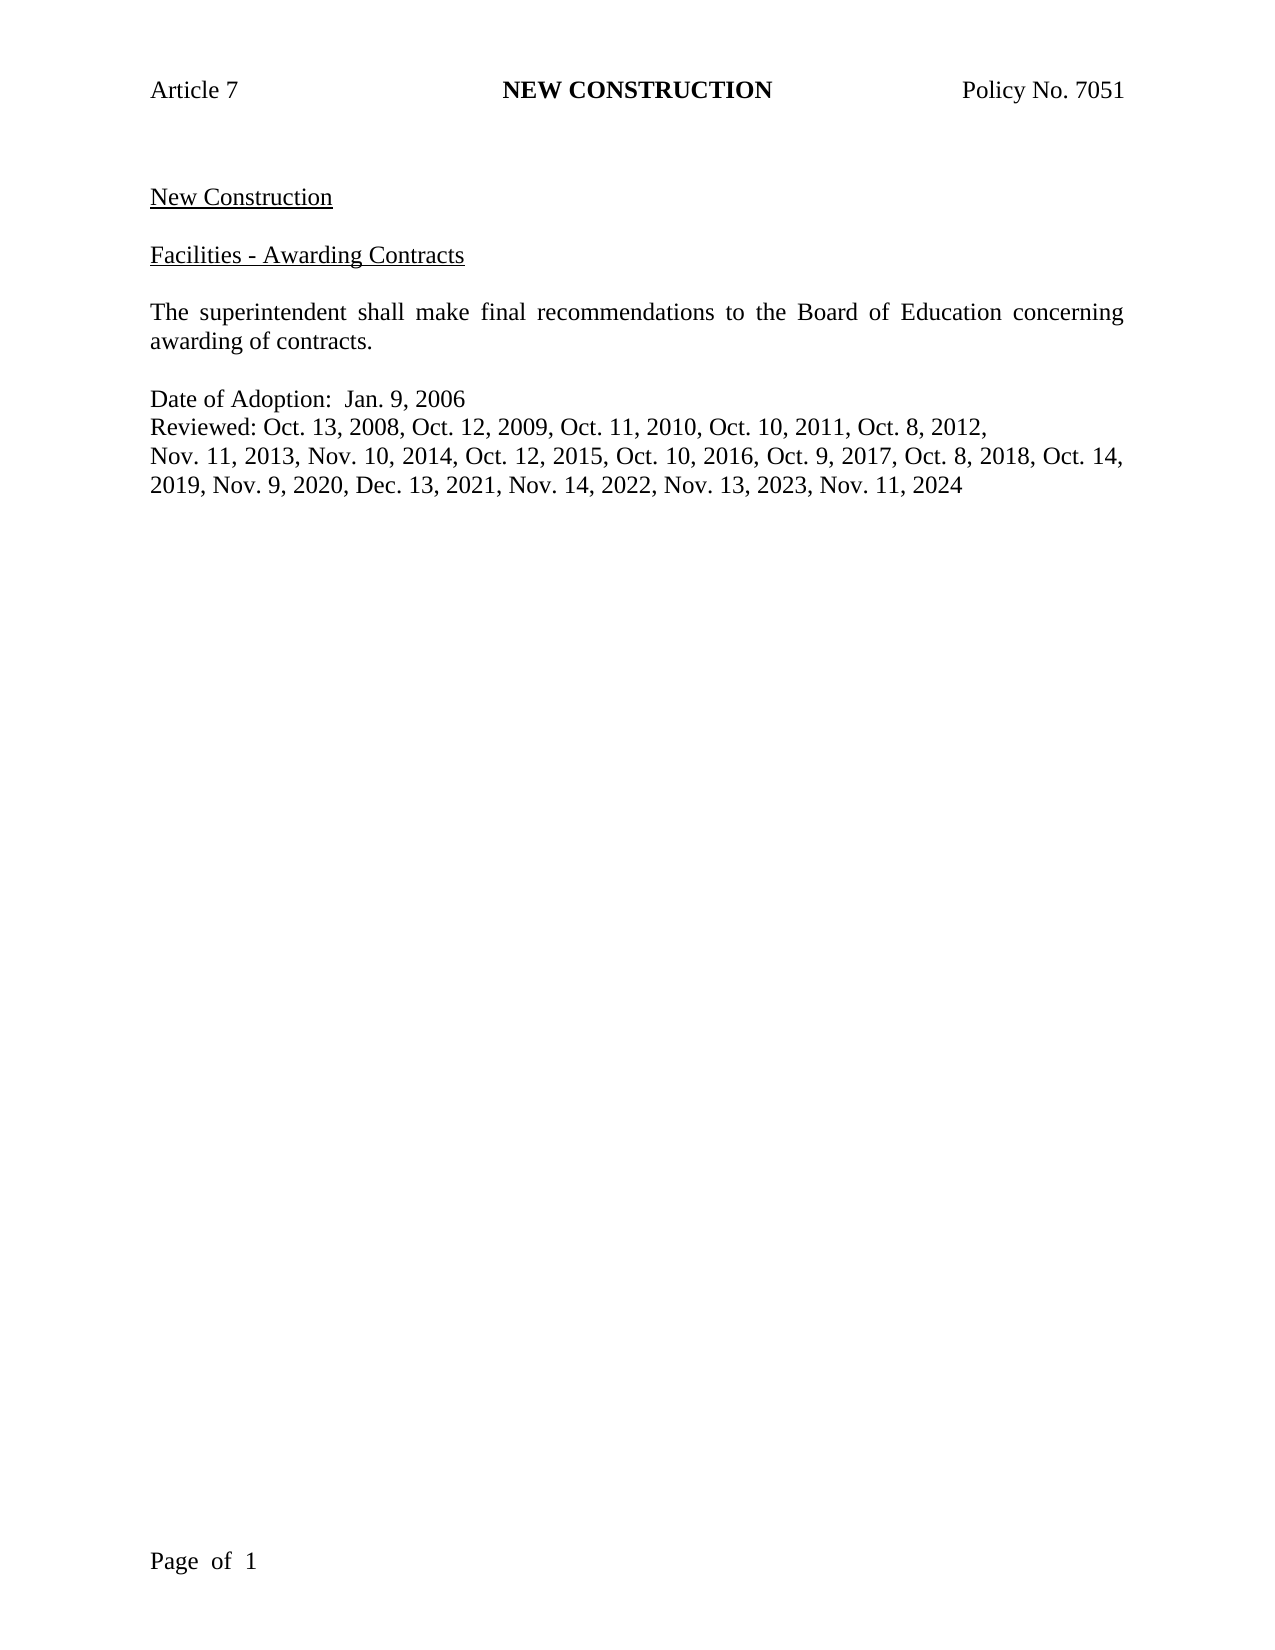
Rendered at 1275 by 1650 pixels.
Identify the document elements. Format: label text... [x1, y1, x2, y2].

text The superintendent shall make final recommendations to the Board of Education concerning awarding of contracts. [150, 297, 1125, 355]
text Nov. 11, 2013, Nov. 10, 2014, Oct. 12, 2015, Oct. 10, 2016, Oct. 9, 2017, Oct. 8, 2018, Oct. 14, 2019, Nov. 9, 2020, Dec. 13, 2021, Nov. 14, 2022, Nov. 13, 2023, Nov. 11, 2024 [150, 441, 1125, 499]
text Reviewed: Oct. 13, 2008, Oct. 12, 2009, Oct. 11, 2010, Oct. 10, 2011, Oct. 8, 2012, [150, 412, 1125, 441]
text Facilities - Awarding Contracts [150, 240, 1125, 269]
text New Construction [150, 182, 1125, 211]
text Date of Adoption: Jan. 9, 2006 [150, 384, 1125, 412]
